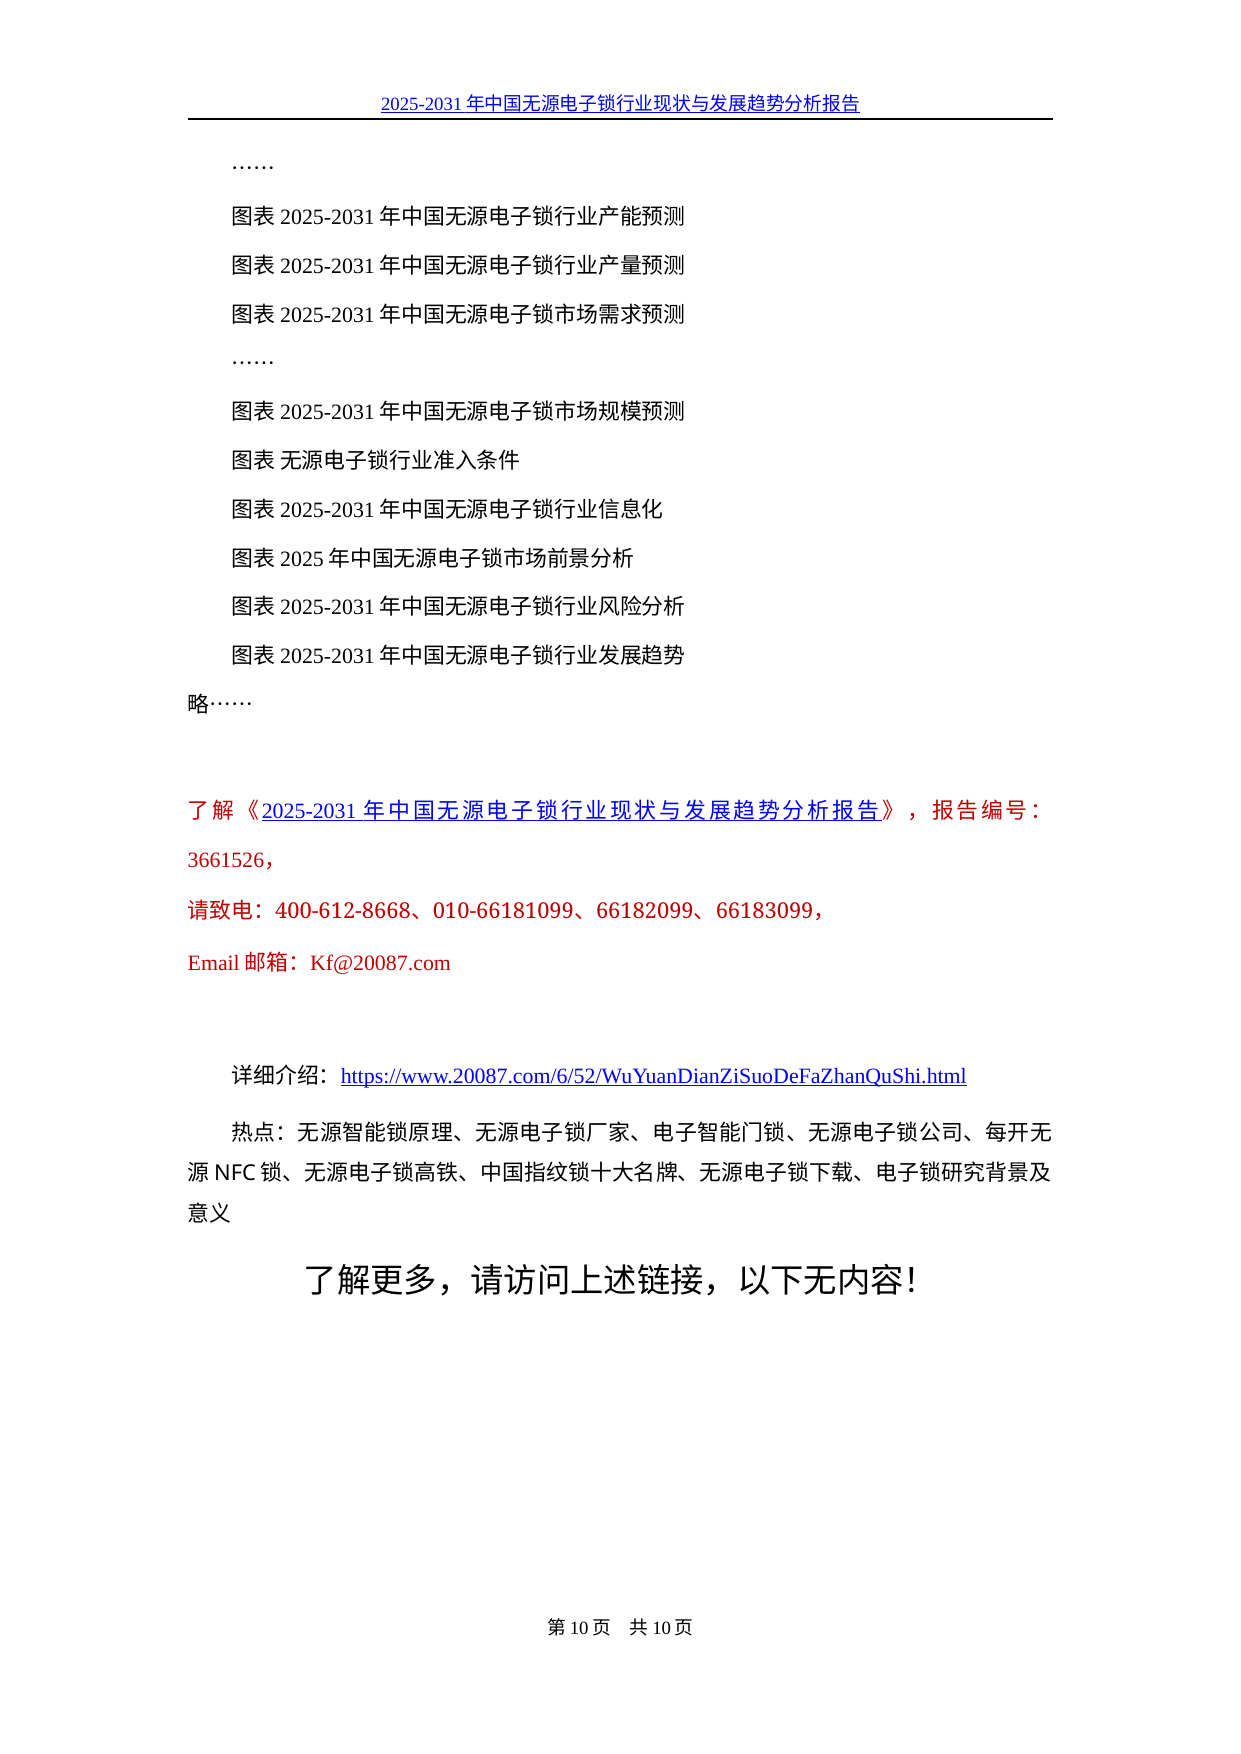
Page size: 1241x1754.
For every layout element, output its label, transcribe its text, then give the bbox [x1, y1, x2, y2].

text 详细介绍：https://www.20087.com/6/52/WuYuanDianZiSuoDeFaZhanQuShi.html [187, 1058, 1053, 1090]
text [187, 150, 1053, 719]
text 热点：无源智能锁原理、无源电子锁厂家、电子智能门锁、无源电子锁公司、每开无源NFC锁、无源电子锁高铁、中国指纹锁十大名牌、无源电子锁下载、电子锁研究背景及意义 [187, 1114, 1053, 1228]
text 了解《2025-2031年中国无源电子锁行业现状与发展趋势分析报告》，报告编号：3661526， [187, 793, 1053, 874]
text Email邮箱：Kf@20087.com [187, 945, 1053, 977]
title 了解更多，请访问上述链接，以下无内容！ [187, 1246, 1053, 1311]
text 请致电：400-612-8668、010-66181099、66182099、66183099， [187, 893, 1053, 926]
